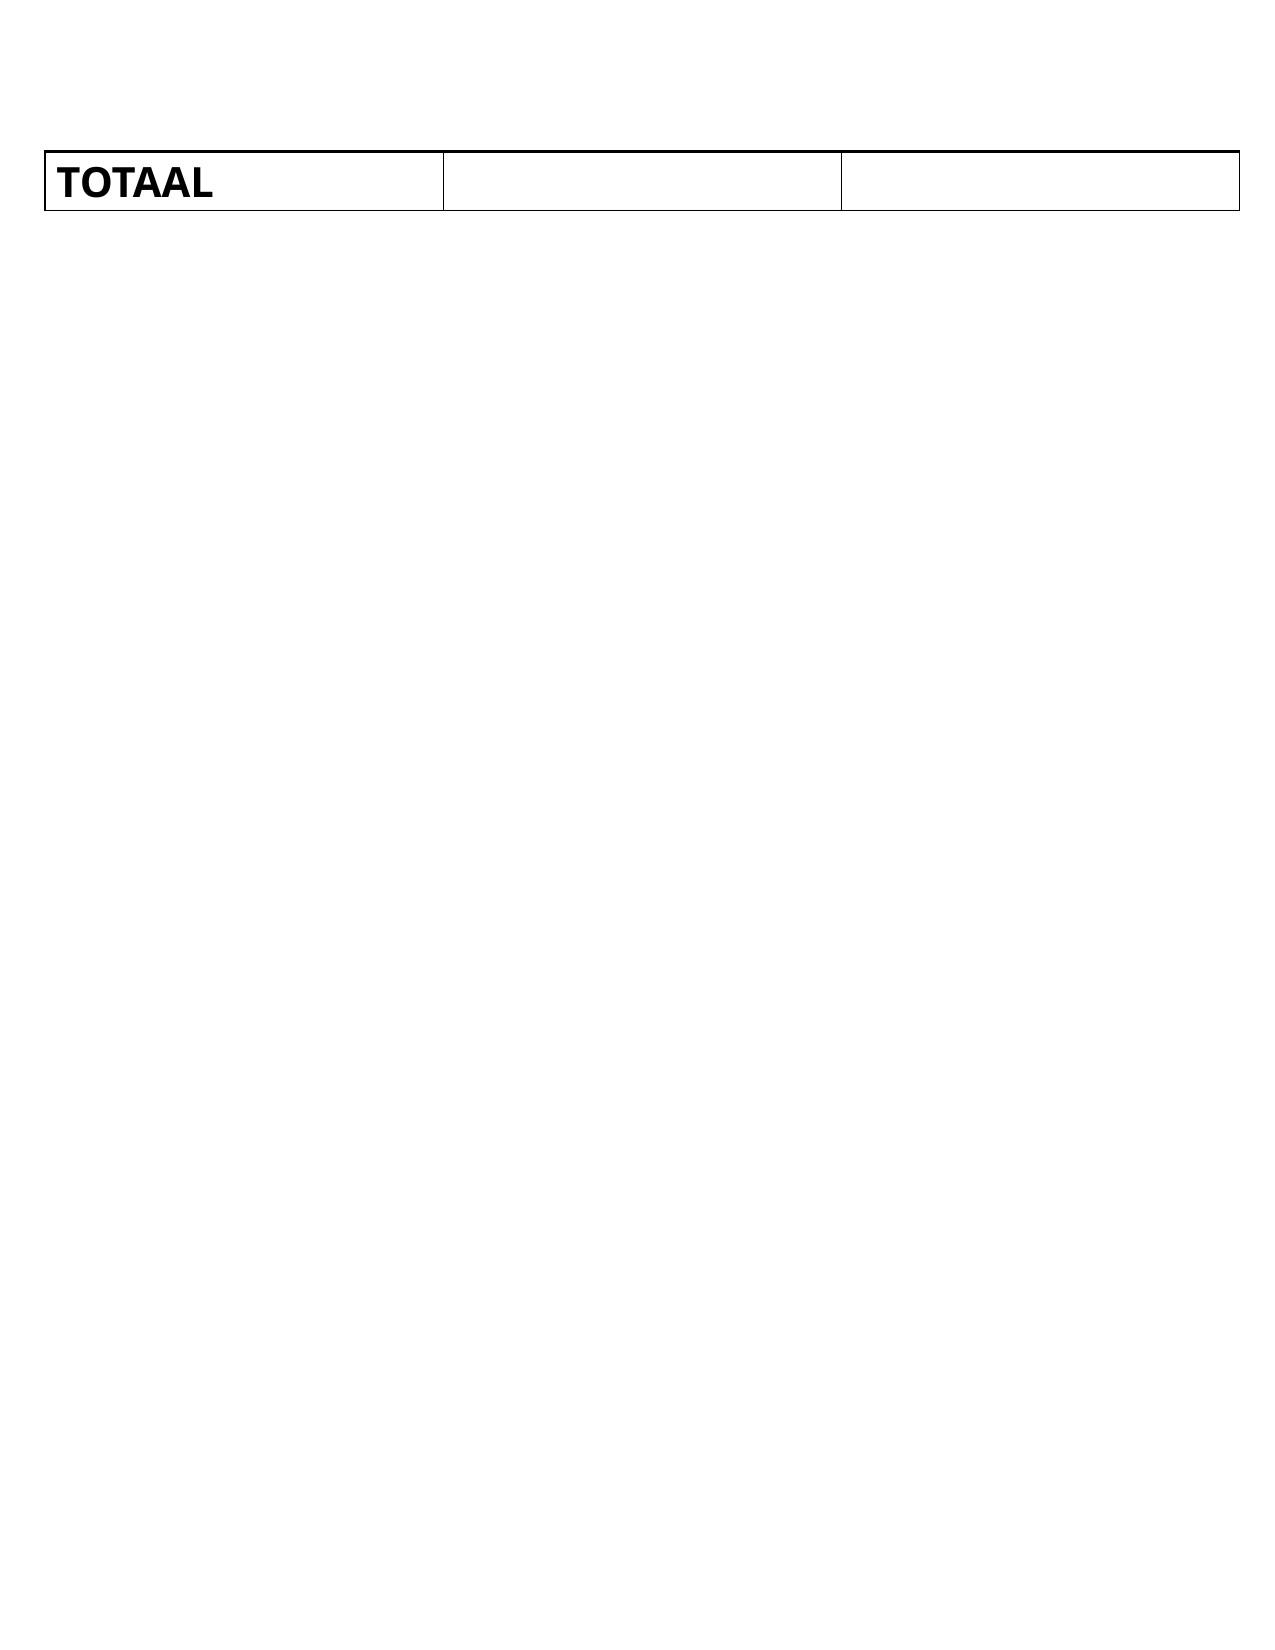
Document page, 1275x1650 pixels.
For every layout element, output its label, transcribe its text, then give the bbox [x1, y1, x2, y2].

table_cell TOTAAL [46, 153, 443, 210]
table_cell [444, 153, 841, 210]
table_cell [842, 153, 1239, 210]
